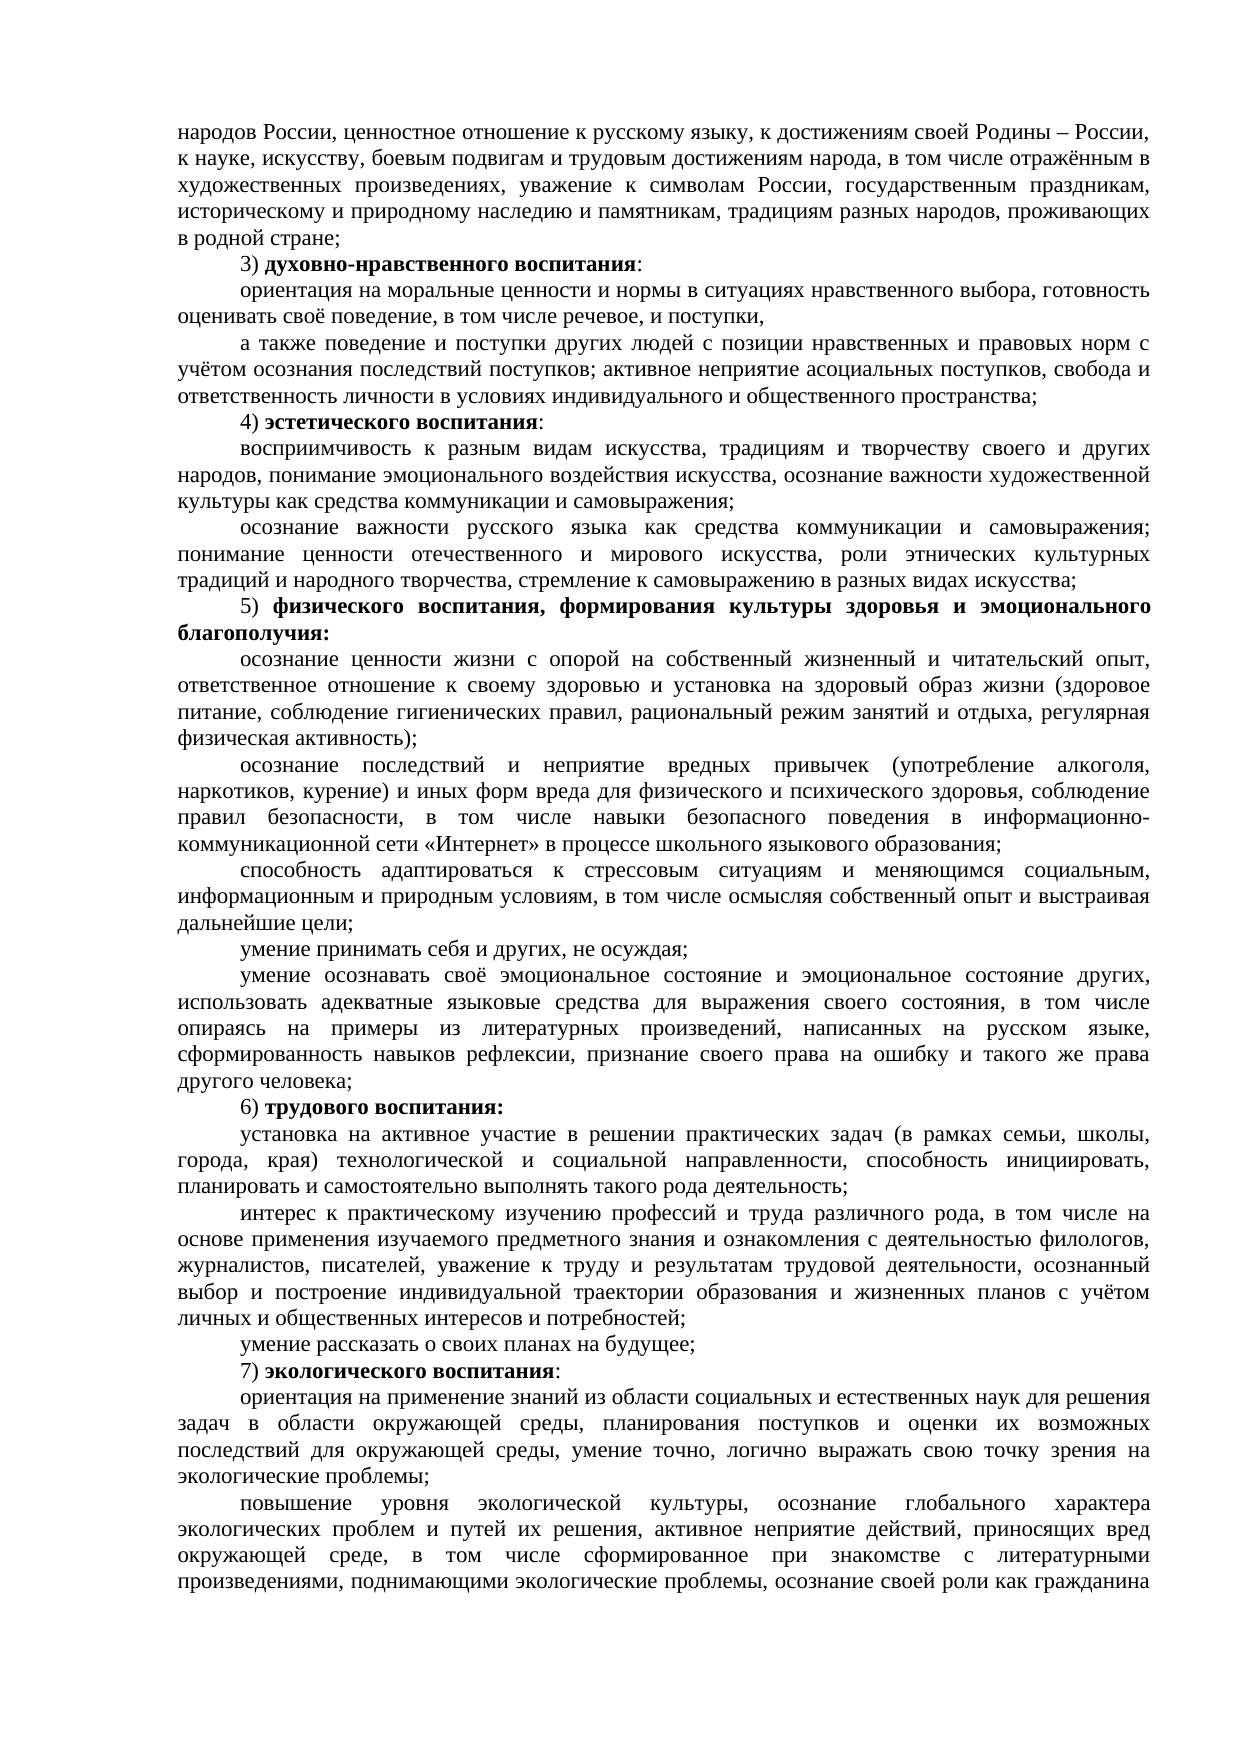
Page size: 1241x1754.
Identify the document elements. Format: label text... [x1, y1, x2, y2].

text восприимчивость к разным видам искусства, традициям и творчеству своего и других народов, понимание эмоционального воздействия искусства, осознание важности художественной культуры как средства коммуникации и самовыражения; [177, 434, 1152, 513]
text 3) духовно-нравственного воспитания: [177, 250, 1152, 276]
text 7) экологического воспитания: [177, 1357, 1152, 1383]
text 6) трудового воспитания: [177, 1093, 1152, 1119]
text умение осознавать своё эмоциональное состояние и эмоциональное состояние других, использовать адекватные языковые средства для выражения своего состояния, в том числе опираясь на примеры из литературных произведений, написанных на русском языке, сформированность навыков рефлексии, признание своего права на ошибку и такого же права другого человека; [177, 961, 1152, 1093]
text 4) эстетического воспитания: [177, 408, 1152, 434]
text осознание важности русского языка как средства коммуникации и самовыражения; понимание ценности отечественного и мирового искусства, роли этнических культурных традиций и народного творчества, стремление к самовыражению в разных видах искусства; [177, 513, 1152, 592]
text осознание последствий и неприятие вредных привычек (употребление алкоголя, наркотиков, курение) и иных форм вреда для физического и психического здоровья, соблюдение правил безопасности, в том числе навыки безопасного поведения в информационно-коммуникационной сети «Интернет» в процессе школьного языкового образования; [177, 751, 1152, 856]
text способность адаптироваться к стрессовым ситуациям и меняющимся социальным, информационным и природным условиям, в том числе осмысляя собственный опыт и выстраивая дальнейшие цели; [177, 856, 1152, 935]
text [177, 1488, 1152, 1594]
text умение рассказать о своих планах на будущее; [177, 1330, 1152, 1357]
text умение принимать себя и других, не осуждая; [177, 935, 1152, 961]
text установка на активное участие в решении практических задач (в рамках семьи, школы, города, края) технологической и социальной направленности, способность инициировать, планировать и самостоятельно выполнять такого рода деятельность; [177, 1119, 1152, 1199]
text интерес к практическому изучению профессий и труда различного рода, в том числе на основе применения изучаемого предметного знания и ознакомления с деятельностью филологов, журналистов, писателей, уважение к труду и результатам трудовой деятельности, осознанный выбор и построение индивидуальной траектории образования и жизненных планов с учётом личных и общественных интересов и потребностей; [177, 1199, 1152, 1330]
text а также поведение и поступки других людей с позиции нравственных и правовых норм с учётом осознания последствий поступков; активное неприятие асоциальных поступков, свобода и ответственность личности в условиях индивидуального и общественного пространства; [177, 329, 1152, 408]
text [177, 118, 1152, 250]
text ориентация на применение знаний из области социальных и естественных наук для решения задач в области окружающей среды, планирования поступков и оценки их возможных последствий для окружающей среды, умение точно, логично выражать свою точку зрения на экологические проблемы; [177, 1383, 1152, 1488]
text 5) физического воспитания, формирования культуры здоровья и эмоционального благополучия: [177, 592, 1152, 645]
text ориентация на моральные ценности и нормы в ситуациях нравственного выбора, готовность оценивать своё поведение, в том числе речевое, и поступки, [177, 276, 1152, 329]
text осознание ценности жизни с опорой на собственный жизненный и читательский опыт, ответственное отношение к своему здоровью и установка на здоровый образ жизни (здоровое питание, соблюдение гигиенических правил, рациональный режим занятий и отдыха, регулярная физическая активность); [177, 645, 1152, 751]
